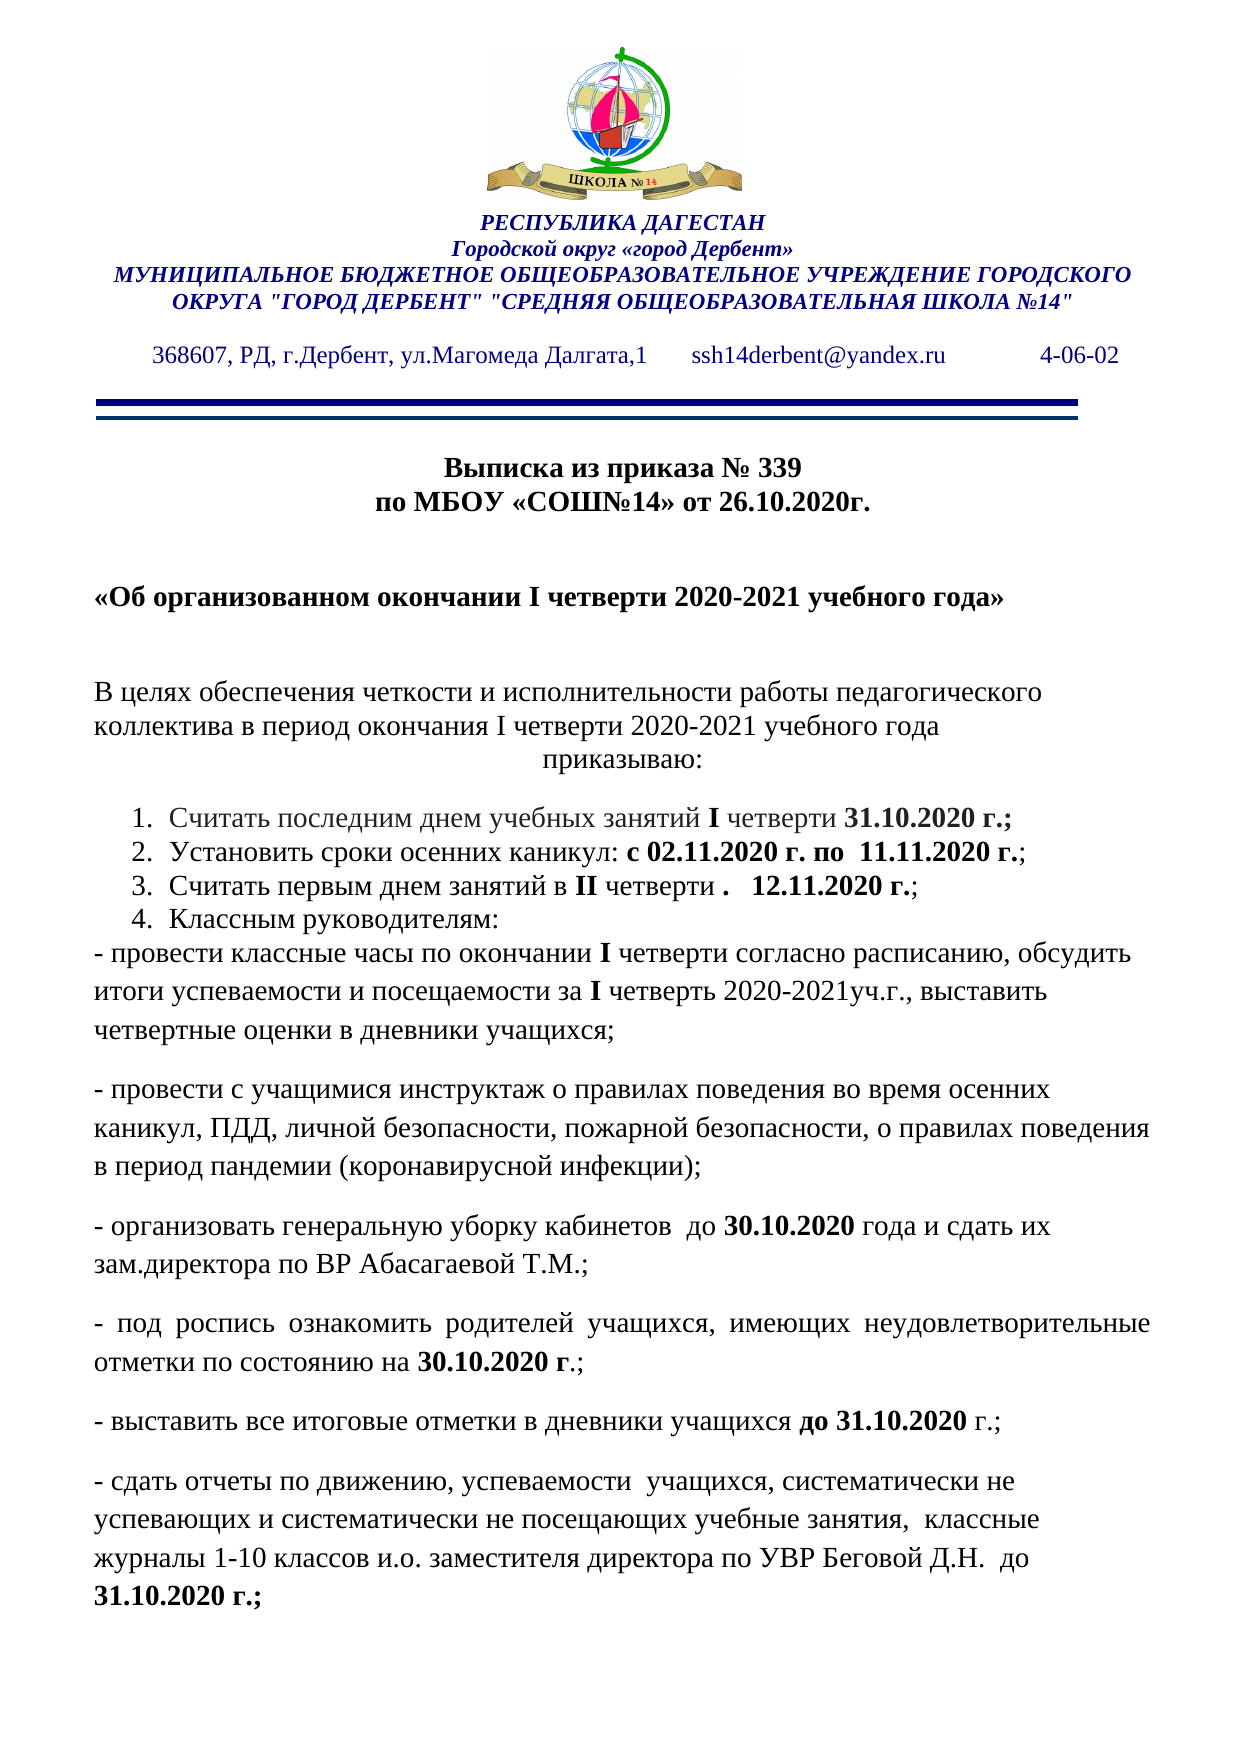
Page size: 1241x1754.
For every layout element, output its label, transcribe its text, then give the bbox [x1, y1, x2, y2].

text - выставить все итоговые отметки в дневники учащихся до 31.10.2020 г.; [94, 1403, 1152, 1437]
text - под роспись ознакомить родителей учащихся, имеющих неудовлетворительные отметки по состоянию на 30.10.2020 г.; [94, 1306, 1152, 1378]
text «Об организованном окончании I четверти 2020-2021 учебного года» [94, 579, 1152, 612]
text Выписка из приказа № 339 [94, 450, 1152, 484]
text по МБОУ «СОШ№14» от 26.10.2020г. [94, 484, 1152, 517]
list Считать первым днем занятий в II четверти . 12.11.2020 г.; [131, 868, 1152, 901]
subtitle Городской округ «город Дербент» [94, 235, 1152, 262]
list Классным руководителям: [131, 901, 1152, 935]
text - организовать генеральную уборку кабинетов до 30.10.2020 года и сдать их зам.директора по ВР Абасагаевой Т.М.; [94, 1208, 1152, 1280]
text  368607, РД, г.Дербент, ул.Магомеда Далгата,1 ssh14derbent@yandex.ru  4-06-02 [94, 341, 1152, 369]
subtitle МУНИЦИПАЛЬНОЕ БЮДЖЕТНОЕ ОБЩЕОБРАЗОВАТЕЛЬНОЕ УЧРЕЖДЕНИЕ ГОРОДСКОГО ОКРУГА "ГОРОД ДЕРБЕНТ" "СРЕДНЯЯ ОБЩЕОБРАЗОВАТЕЛЬНАЯ ШКОЛА №14" [94, 262, 1152, 314]
text - провести с учащимися инструктаж о правилах поведения во время осенних каникул, ПДД, личной безопасности, пожарной безопасности, о правилах поведения в период пандемии (коронавирусной инфекции); [94, 1071, 1152, 1182]
text - сдать отчеты по движению, успеваемости учащихся, систематически не успевающих и систематически не посещающих учебные занятия, классные журналы 1-10 классов и.о. заместителя директора по УВР Беговой Д.Н. до 31.10.2020 г.; [94, 1463, 1152, 1612]
text В целях обеспечения четкости и исполнительности работы педагогического коллектива в период окончания I четверти 2020-2021 учебного года [94, 674, 1152, 741]
picture [487, 47, 742, 200]
text приказываю: [94, 741, 1152, 775]
text - провести классные часы по окончании I четверти согласно расписанию, обсудить итоги успеваемости и посещаемости за I четверть 2020-2021уч.г., выставить четвертные оценки в дневники учащихся; [94, 935, 1152, 1045]
list Установить сроки осенних каникул: с 02.11.2020 г. по 11.11.2020 г.; [131, 834, 1152, 868]
subtitle РЕСПУБЛИКА ДАГЕСТАН [94, 209, 1152, 235]
list Считать последним днем учебных занятий I четверти 31.10.2020 г.; [131, 801, 1152, 834]
